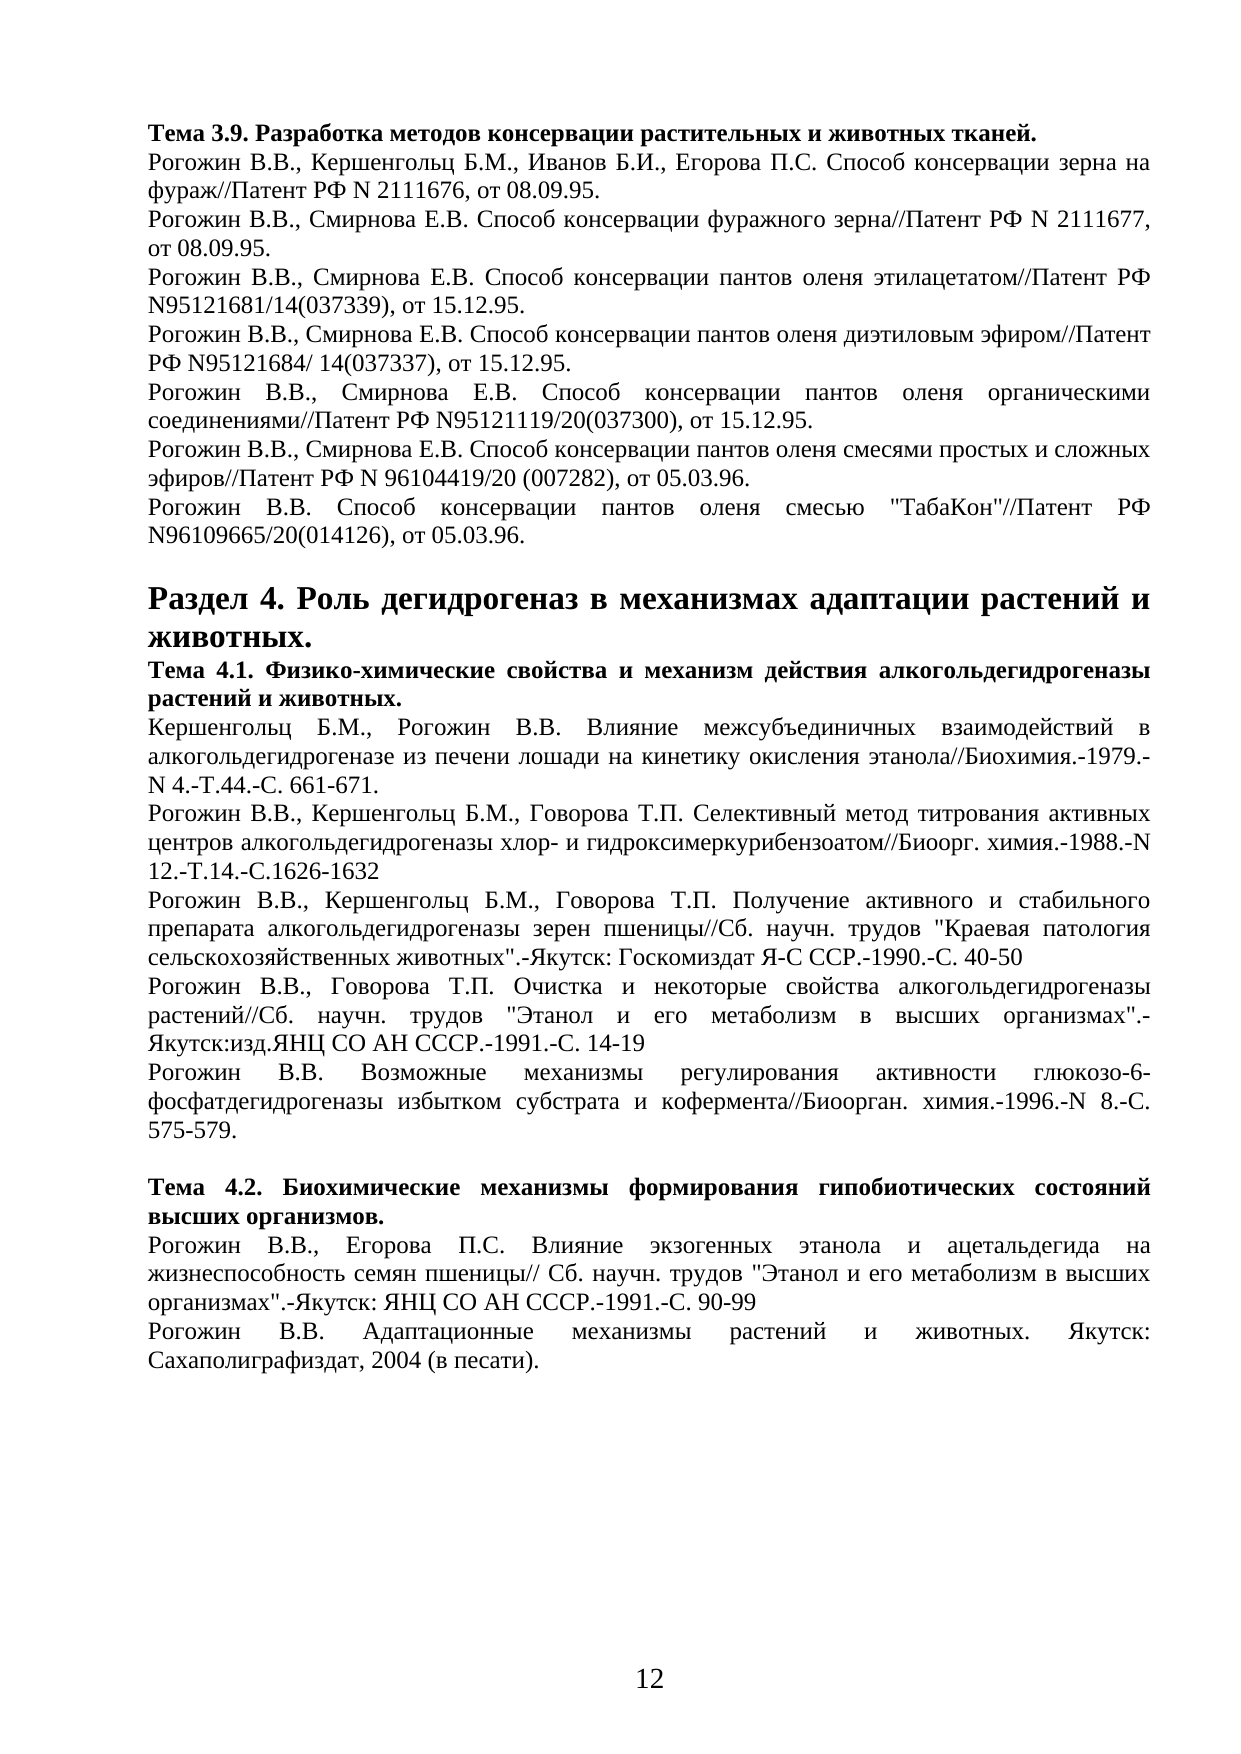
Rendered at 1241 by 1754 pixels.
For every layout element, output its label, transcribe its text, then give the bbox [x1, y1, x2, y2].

text Рогожин В.В., Смирнова Е.В. Способ консервации фуражного зерна//Патент РФ N 2111677, от 08.09.95. [148, 204, 1152, 262]
text Тема 4.1. Физико-химические свойства и механизм действия алкогольдегидрогеназы растений и животных. [148, 655, 1152, 712]
text Рогожин В.В. Адаптационные механизмы растений и животных. Якутск: Сахаполиграфиздат, 2004 (в песати). [148, 1316, 1152, 1373]
text Рогожин В.В., Смирнова Е.В. Способ консервации пантов оленя органическими соединениями//Патент РФ N95121119/20(037300), от 15.12.95. [148, 377, 1152, 434]
text Тема 3.9. Разработка методов консервации растительных и животных тканей. [148, 118, 1152, 147]
text Рогожин В.В., Смирнова Е.В. Способ консервации пантов оленя диэтиловым эфиром//Патент РФ N95121684/ 14(037337), от 15.12.95. [148, 319, 1152, 377]
text Рогожин В.В., Кершенгольц Б.М., Говорова Т.П. Селективный метод титрования активных центров алкогольдегидрогеназы хлор- и гидроксимеркурибензоатом//Биоорг. химия.-1988.-N 12.-Т.14.-С.1626-1632 [148, 798, 1152, 885]
text Рогожин В.В., Говорова Т.П. Очистка и некоторые свойства алкогольдегидрогеназы растений//Сб. научн. трудов "Этанол и его метаболизм в высших организмах".-Якутск:изд.ЯНЦ СО АН СССР.-1991.-С. 14-19 [148, 971, 1152, 1057]
text Раздел 4. Роль дегидрогеназ в механизмах адаптации растений и животных. [148, 578, 1152, 655]
text Рогожин В.В., Егорова П.С. Влияние экзогенных этанола и ацетальдегида на жизнеспособность семян пшеницы// Сб. научн. трудов "Этанол и его метаболизм в высших организмах".-Якутск: ЯНЦ СО АН СССР.-1991.-С. 90-99 [148, 1230, 1152, 1316]
text Рогожин В.В., Кершенгольц Б.М., Иванов Б.И., Егорова П.С. Способ консервации зерна на фураж//Патент РФ N 2111676, от 08.09.95. [148, 147, 1152, 204]
text Рогожин В.В., Кершенгольц Б.М., Говорова Т.П. Получение активного и стабильного препарата алкогольдегидрогеназы зерен пшеницы//Сб. научн. трудов "Краевая патология сельскохозяйственных животных".-Якутск: Госкомиздат Я-С ССР.-1990.-С. 40-50 [148, 885, 1152, 971]
text Рогожин В.В., Смирнова Е.В. Способ консервации пантов оленя этилацетатом//Патент РФ N95121681/14(037339), от 15.12.95. [148, 262, 1152, 319]
text Кершенгольц Б.М., Рогожин В.В. Влияние межсубъединичных взаимодействий в алкогольдегидрогеназе из печени лошади на кинетику окисления этанола//Биохимия.-1979.-N 4.-Т.44.-С. 661-671. [148, 712, 1152, 798]
text Тема 4.2. Биохимические механизмы формирования гипобиотических состояний высших организмов. [148, 1172, 1152, 1230]
text Рогожин В.В. Способ консервации пантов оленя смесью "ТабаКон"//Патент РФ N96109665/20(014126), от 05.03.96. [148, 492, 1152, 549]
text Рогожин В.В., Смирнова Е.В. Способ консервации пантов оленя смесями простых и сложных эфиров//Патент РФ N 96104419/20 (007282), от 05.03.96. [148, 434, 1152, 492]
text Рогожин В.В. Возможные механизмы регулирования активности глюкозо-6-фосфатдегидрогеназы избытком субстрата и кофермента//Биоорган. химия.-1996.-N 8.-C. 575-579. [148, 1057, 1152, 1143]
